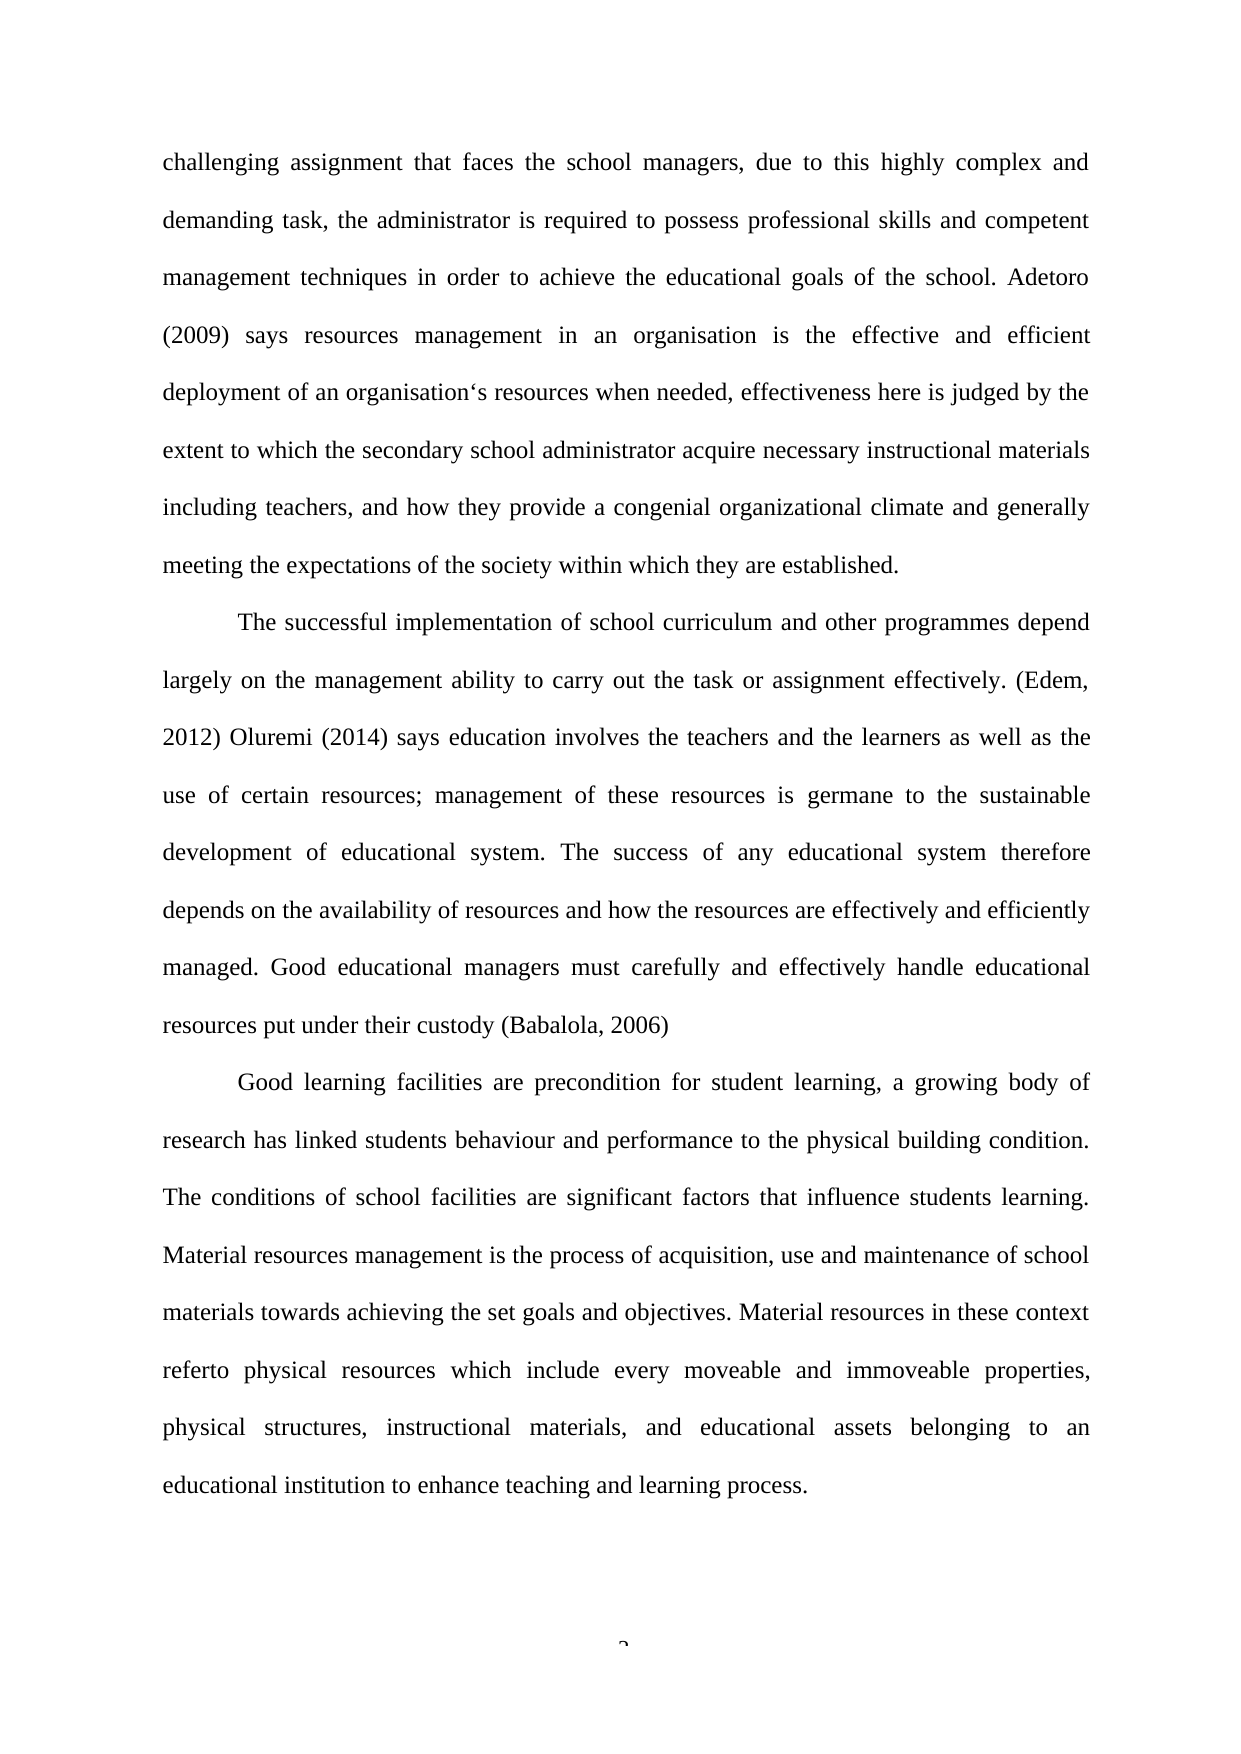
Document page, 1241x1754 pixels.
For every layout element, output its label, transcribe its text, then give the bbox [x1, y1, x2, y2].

text The successful implementation of school curriculum and other programmes depend largely on the management ability to carry out the task or assignment effectively. (Edem, 2012) Oluremi (2014) says education involves the teachers and the learners as well as the use of certain resources; management of these resources is germane to the sustainable development of educational system. The success of any educational system therefore depends on the availability of resources and how the resources are effectively and efficiently managed. Good educational managers must carefully and effectively handle educational resources put under their custody (Babalola, 2006) [162, 607, 1091, 1039]
text Good learning facilities are precondition for student learning, a growing body of research has linked students behaviour and performance to the physical building condition. The conditions of school facilities are significant factors that influence students learning. Material resources management is the process of acquisition, use and maintenance of school materials towards achieving the set goals and objectives. Material resources in these context referto physical resources which include every moveable and immoveable properties, physical structures, instructional materials, and educational assets belonging to an educational institution to enhance teaching and learning process. [162, 1067, 1091, 1499]
text challenging assignment that faces the school managers, due to this highly complex and demanding task, the administrator is required to possess professional skills and competent management techniques in order to achieve the educational goals of the school. Adetoro (2009) says resources management in an organisation is the effective and efficient deployment of an organisation‘s resources when needed, effectiveness here is judged by the extent to which the secondary school administrator acquire necessary instructional materials including teachers, and how they provide a congenial organizational climate and generally meeting the expectations of the society within which they are established. [162, 147, 1091, 578]
